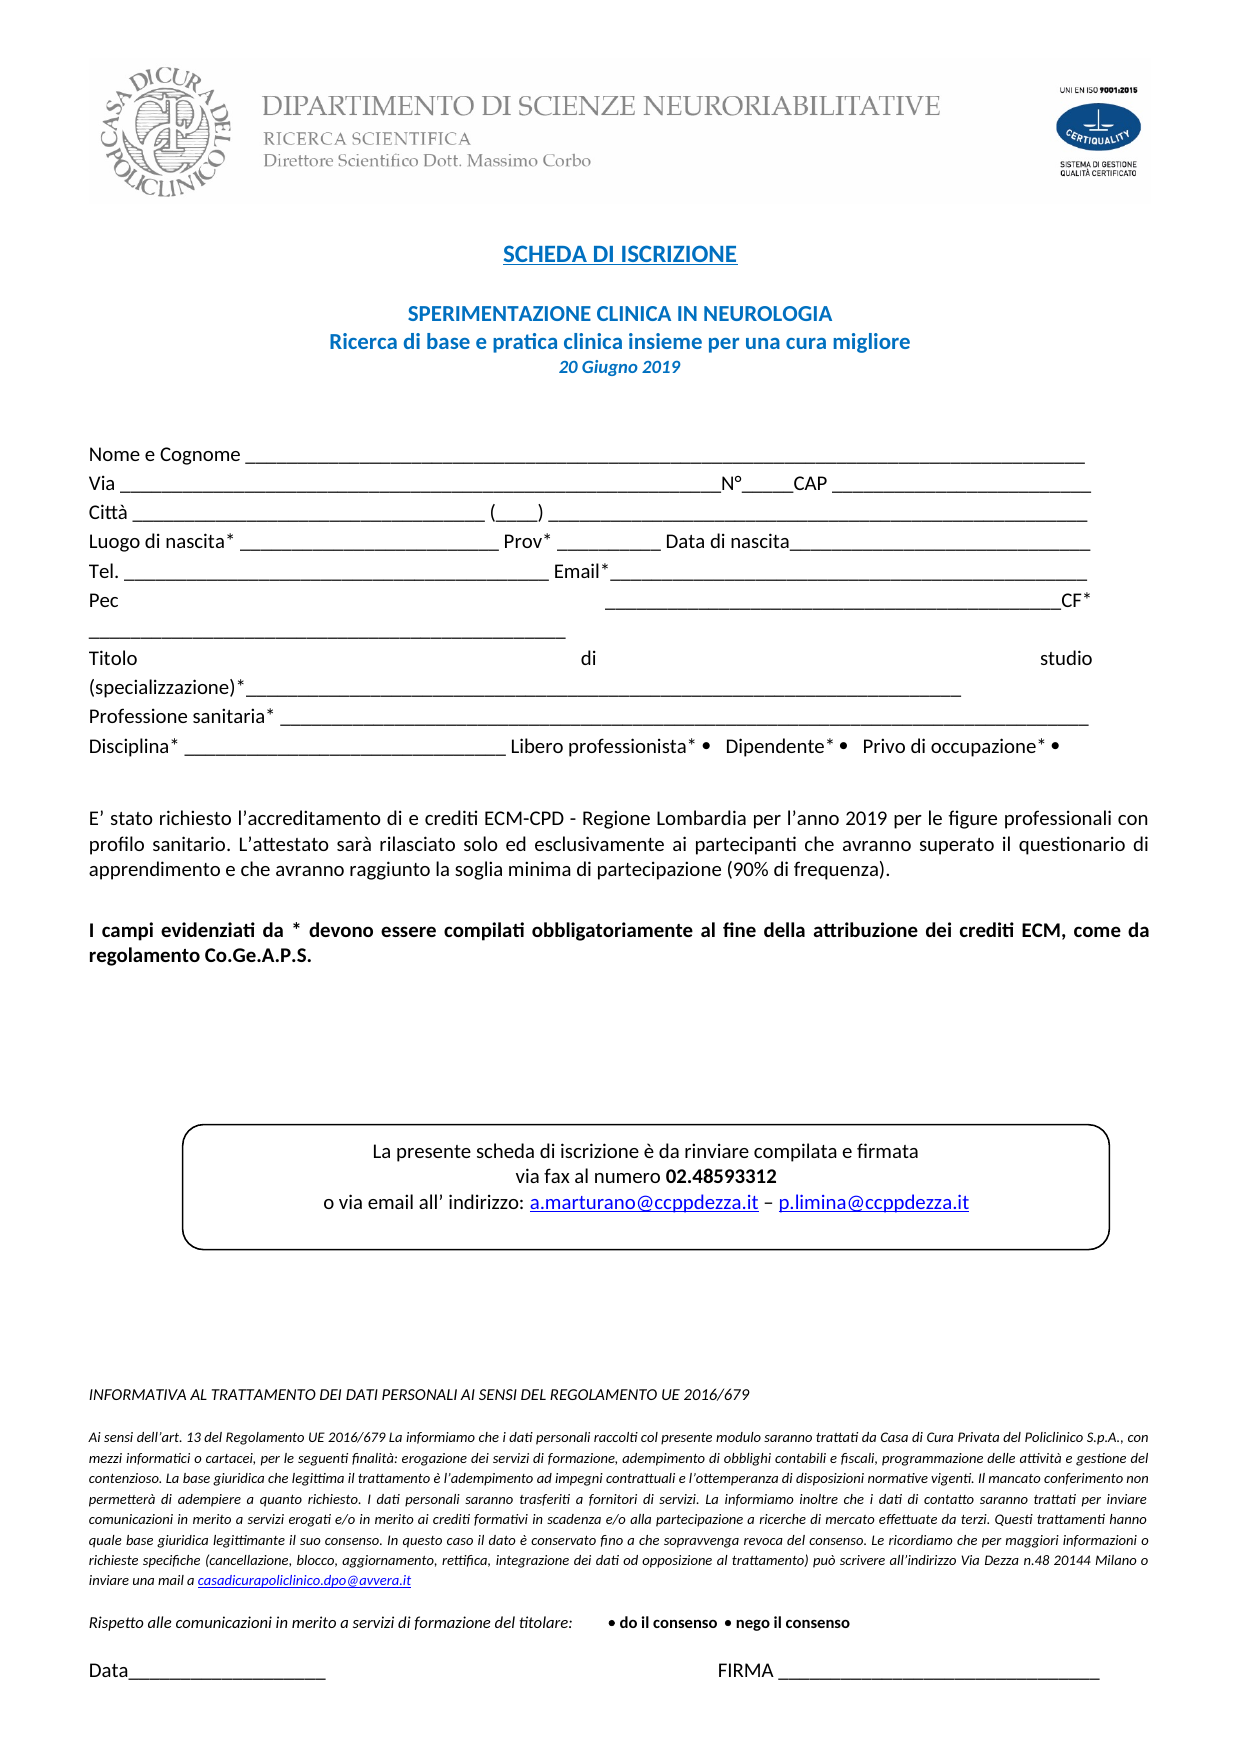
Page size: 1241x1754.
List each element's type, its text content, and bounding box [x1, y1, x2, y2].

text Ai sensi dell’art. 13 del Regolamento UE 2016/679 La informiamo che i dati personali raccolti col presente modulo saranno trattati da Casa di Cura Privata del Policlinico S.p.A., con mezzi informatici o cartacei, per le seguenti finalità: erogazione dei servizi di formazione, adempimento di obblighi contabili e fiscali, programmazione delle attività e gestione del contenzioso. La base giuridica che legittima il trattamento è l’adempimento ad impegni contrattuali e l’ottemperanza di disposizioni normative vigenti. Il mancato conferimento non permetterà di adempiere a quanto richiesto. I dati personali saranno trasferiti a fornitori di servizi. La informiamo inoltre che i dati di contatto saranno trattati per inviare comunicazioni in merito a servizi erogati e/o in merito ai crediti formativi in scadenza e/o alla partecipazione a ricerche di mercato effettuate da terzi. Questi trattamenti hanno quale base giuridica legittimante il suo consenso. In questo caso il dato è conservato fino a che sopravvenga revoca del consenso. Le ricordiamo che per maggiori informazioni o richieste specifiche (cancellazione, blocco, aggiornamento, rettifica, integrazione dei dati od opposizione al trattamento) può scrivere all’indirizzo Via Dezza n.48 20144 Milano o inviare una mail a casadicurapoliclinico.dpo@avvera.it [89, 1429, 1152, 1589]
text Titolo di studio (specializzazione)*_____________________________________________________________________ [89, 645, 1093, 700]
text Città __________________________________ (____) ____________________________________________________ [89, 499, 1093, 525]
text SCHEDA DI ISCRIZIONE [89, 238, 1152, 268]
text Professione sanitaria* ______________________________________________________________________________ [89, 704, 1093, 729]
text Tel. _________________________________________ Email*______________________________________________ [89, 558, 1093, 583]
text E’ stato richiesto l’accreditamento di e crediti ECM-CPD - Regione Lombardia per l’anno 2019 per le figure professionali con profilo sanitario. L’attestato sarà rilasciato solo ed esclusivamente ai partecipanti che avranno superato il questionario di apprendimento e che avranno raggiunto la soglia minima di partecipazione (90% di frequenza). [89, 805, 1152, 882]
text I campi evidenziati da * devono essere compilati obbligatoriamente al fine della attribuzione dei crediti ECM, come da regolamento Co.Ge.A.P.S. [89, 917, 1152, 968]
text Ricerca di base e pratica clinica insieme per una cura migliore [89, 327, 1152, 355]
text 20 Giugno 2019 [89, 355, 1152, 378]
text Disciplina* _______________________________ Libero professionista* Dipendente* Privo di occupazione* [89, 733, 1093, 758]
text Rispetto alle comunicazioni in merito a servizi di formazione del titolare: do il consenso nego il consenso [89, 1613, 1152, 1633]
text Nome e Cognome _________________________________________________________________________________ [89, 441, 1093, 467]
text Pec ____________________________________________CF* ______________________________________________ [89, 587, 1093, 642]
picture [88, 58, 1152, 204]
text SPERIMENTAZIONE CLINICA IN NEUROLOGIA [89, 299, 1152, 327]
text Via __________________________________________________________N°_____CAP _________________________ [89, 470, 1093, 496]
text INFORMATIVA AL TRATTAMENTO DEI DATI PERSONALI AI SENSI DEL REGOLAMENTO UE 2016/679 [89, 1384, 1152, 1405]
text Luogo di nascita* _________________________ Prov* __________ Data di nascita_____________________________ [89, 529, 1093, 554]
text Data___________________ FIRMA _______________________________ [89, 1657, 1152, 1682]
